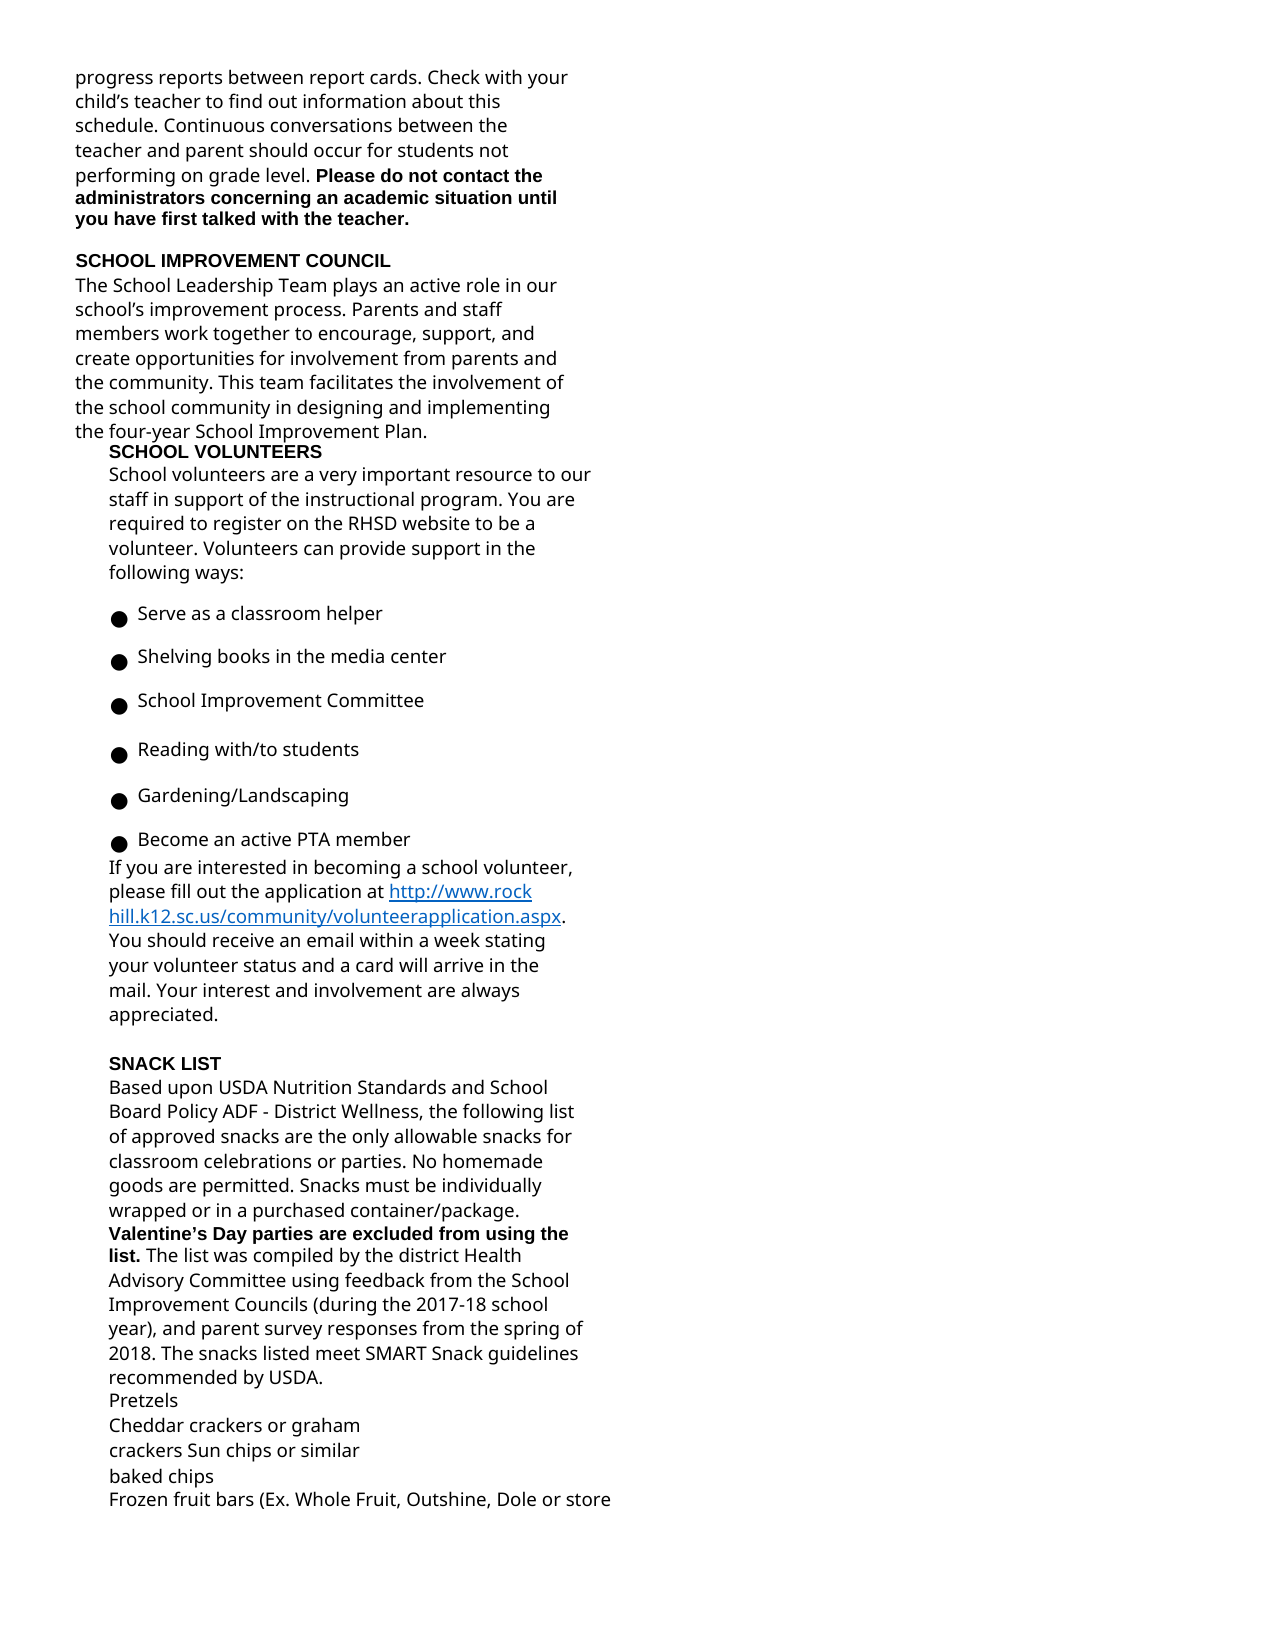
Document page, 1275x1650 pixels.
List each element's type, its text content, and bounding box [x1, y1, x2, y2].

text School volunteers are a very important resource to our staff in support of the instructional program. You are required to register on the RHSD website to be a volunteer. Volunteers can provide support in the following ways: [109, 462, 605, 585]
text Valentine’s Day parties are excluded from using the list. The list was compiled by the district Health Advisory Committee using feedback from the School Improvement Councils (during the 2017-18 school year), and parent survey responses from the spring of 2018. The snacks listed meet SMART Snack guidelines recommended by USDA. [108, 1224, 597, 1390]
subtitle SCHOOL VOLUNTEERS [109, 444, 626, 462]
text The School Leadership Team plays an active role in our school’s improvement process. Parents and staff members work together to encourage, support, and create opportunities for involvement from parents and the community. This team facilitates the involvement of the school community in designing and implementing the four-year School Improvement Plan. [75, 272, 567, 444]
text Based upon USDA Nutrition Standards and School Board Policy ADF - District Wellness, the following list of approved snacks are the only allowable snacks for classroom celebrations or parties. No homemade goods are permitted. Snacks must be individually wrapped or in a purchased container/package. [108, 1075, 583, 1223]
list Serve as a classroom helper [109, 585, 626, 629]
text Pretzels [108, 1390, 626, 1412]
text Frozen fruit bars (Ex. Whole Fruit, Outshine, Dole or store [108, 1489, 626, 1510]
list Shelving books in the media center [109, 629, 626, 673]
subtitle SNACK LIST [109, 1054, 626, 1075]
list Gardening/Landscaping [109, 768, 626, 811]
text If you are interested in becoming a school volunteer, please fill out the application at http://www.rock hill.k12.sc.us/community/volunteerapplication.aspx. You should receive an email within a week stating your volunteer status and a card will arrive in the mail. Your interest and involvement are always appreciated. [108, 855, 583, 1027]
list Reading with/to students [109, 717, 626, 768]
list School Improvement Committee [109, 673, 626, 716]
text Cheddar crackers or graham crackers Sun chips or similar baked chips [109, 1412, 403, 1489]
list Become an active PTA member [109, 811, 626, 855]
subtitle SCHOOL IMPROVEMENT COUNCIL [75, 251, 626, 272]
text progress reports between report cards. Check with your child’s teacher to find out information about this schedule. Continuous conversations between the teacher and parent should occur for students not performing on grade level. Please do not contact the administrators concerning an academic situation until you have first talked with the teacher. [75, 64, 572, 229]
